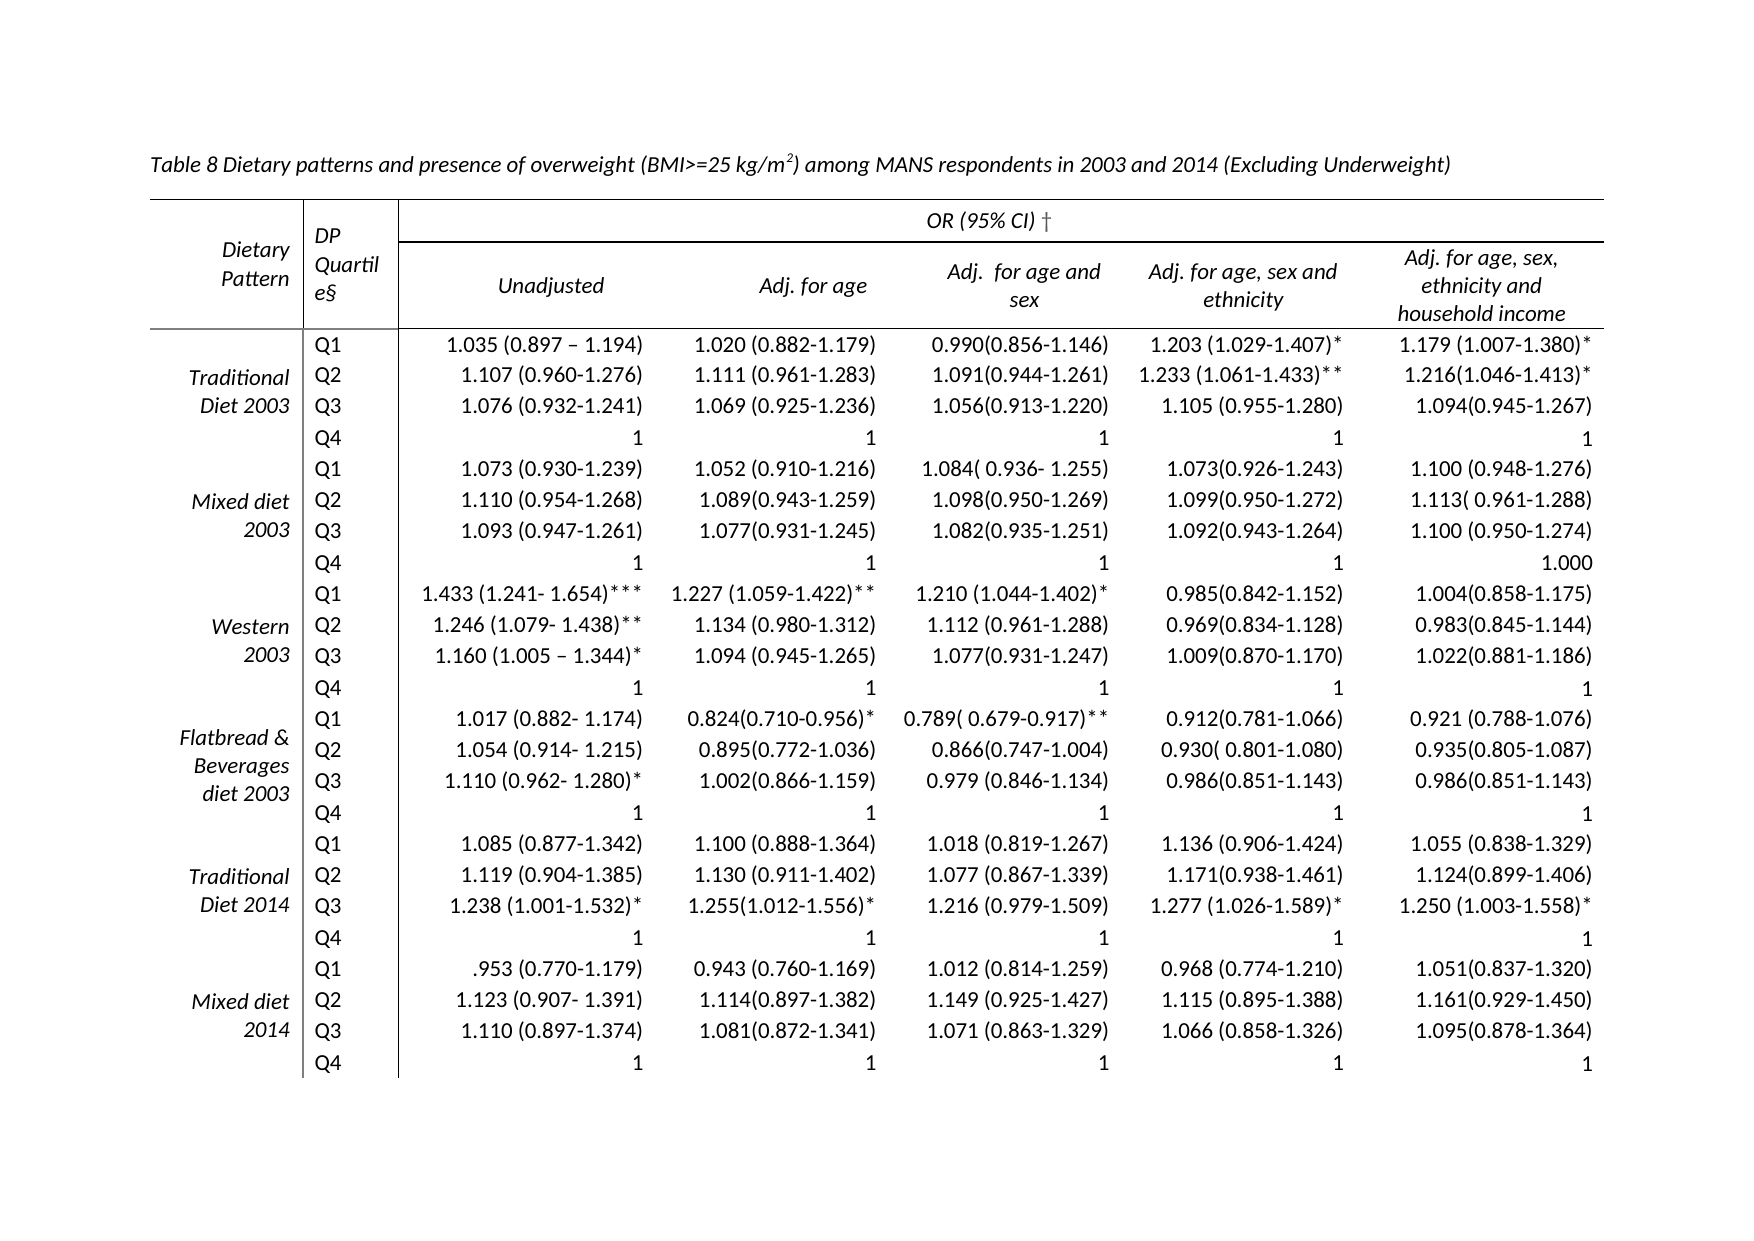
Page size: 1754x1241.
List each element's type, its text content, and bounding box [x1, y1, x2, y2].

table_cell 1.094 (0.945-1.265) [654, 640, 887, 671]
table_cell 1 [399, 671, 654, 702]
table_cell Q4 [304, 1046, 398, 1077]
table_header DP Quartile§ [304, 200, 398, 327]
table_cell 1.227 (1.059-1.422)** [654, 578, 887, 609]
table_cell 0.979 (0.846-1.134) [888, 765, 1120, 796]
table_cell 0.990(0.856-1.146) [888, 329, 1120, 359]
table_cell Q2 [304, 734, 398, 765]
table_cell 1.123 (0.907- 1.391) [399, 984, 654, 1015]
table_cell 1.081(0.872-1.341) [654, 1015, 887, 1046]
table_cell 1.012 (0.814-1.259) [888, 953, 1120, 984]
table_cell Traditional Diet 2014 [150, 828, 302, 952]
table_cell 0.986(0.851-1.143) [1355, 765, 1604, 796]
table_cell Q3 [304, 1015, 398, 1046]
table_cell 1.020 (0.882-1.179) [654, 329, 887, 359]
table_cell 1.179 (1.007-1.380)* [1355, 329, 1604, 359]
table_cell 1.076 (0.932-1.241) [399, 390, 654, 421]
table_cell Q3 [304, 890, 398, 921]
table_cell Unadjusted [399, 243, 705, 327]
table_cell 1 [888, 796, 1120, 827]
table_cell 1 [1355, 421, 1604, 452]
table_cell 0.824(0.710-0.956)* [654, 703, 887, 734]
table_header OR (95% CI) † [399, 200, 1579, 241]
table_cell 1.124(0.899-1.406) [1355, 859, 1604, 890]
table_cell 1.433 (1.241- 1.654)*** [399, 578, 654, 609]
table_cell 0.895(0.772-1.036) [654, 734, 887, 765]
table_cell Q2 [304, 359, 398, 390]
table_cell 1.210 (1.044-1.402)* [888, 578, 1120, 609]
table_cell Mixed diet 2003 [150, 453, 302, 577]
table_cell Q4 [304, 796, 398, 827]
table_cell 1.052 (0.910-1.216) [654, 453, 887, 484]
table_cell Q4 [304, 921, 398, 952]
table_cell 1.110 (0.897-1.374) [399, 1015, 654, 1046]
table_cell 1.119 (0.904-1.385) [399, 859, 654, 890]
table_cell 1 [1120, 421, 1355, 452]
table_cell 1.009(0.870-1.170) [1120, 640, 1355, 671]
table_cell 1.110 (0.962- 1.280)* [399, 765, 654, 796]
table_cell 1.073(0.926-1.243) [1120, 453, 1355, 484]
table_cell 1.066 (0.858-1.326) [1120, 1015, 1355, 1046]
table_cell Q2 [304, 484, 398, 515]
table_cell 1.277 (1.026-1.589)* [1120, 890, 1355, 921]
table_cell 1.250 (1.003-1.558)* [1355, 890, 1604, 921]
table_cell 1 [888, 546, 1120, 577]
table_cell 1 [1120, 796, 1355, 827]
table_cell 1 [1355, 921, 1604, 952]
table_header Dietary Pattern [150, 200, 303, 327]
table_cell 0.912(0.781-1.066) [1120, 703, 1355, 734]
table_cell 1.149 (0.925-1.427) [888, 984, 1120, 1015]
table_cell 1.077(0.931-1.247) [888, 640, 1120, 671]
table_cell 1.098(0.950-1.269) [888, 484, 1120, 515]
table_cell Q4 [304, 671, 398, 702]
table_cell 1.093 (0.947-1.261) [399, 515, 654, 546]
table_cell 1.255(1.012-1.556)* [654, 890, 887, 921]
table_cell Adj. for age and sex [924, 243, 1127, 327]
table_cell 1 [654, 421, 887, 452]
table_cell 1 [1355, 1046, 1604, 1077]
table_cell 1 [1120, 1046, 1355, 1077]
table_cell 1.100 (0.888-1.364) [654, 828, 887, 859]
table_cell 0.983(0.845-1.144) [1355, 609, 1604, 640]
table_cell Adj. for age, sex, ethnicity and household income [1362, 243, 1604, 327]
table_cell 0.789( 0.679-0.917)** [888, 703, 1120, 734]
table_cell Adj. for age [705, 243, 923, 327]
table_cell 1.071 (0.863-1.329) [888, 1015, 1120, 1046]
table_cell Q4 [304, 546, 398, 577]
table_cell 1.017 (0.882- 1.174) [399, 703, 654, 734]
table_cell 0.969(0.834-1.128) [1120, 609, 1355, 640]
table_cell 0.943 (0.760-1.169) [654, 953, 887, 984]
table_cell 1.112 (0.961-1.288) [888, 609, 1120, 640]
table_cell 1 [888, 1046, 1120, 1077]
table_cell 1.203 (1.029-1.407)* [1120, 329, 1355, 359]
table_cell 1.077 (0.867-1.339) [888, 859, 1120, 890]
table_cell 1.161(0.929-1.450) [1355, 984, 1604, 1015]
table_cell 1.022(0.881-1.186) [1355, 640, 1604, 671]
table_cell 1.002(0.866-1.159) [654, 765, 887, 796]
table_cell 1.089(0.943-1.259) [654, 484, 887, 515]
table_cell 1.054 (0.914- 1.215) [399, 734, 654, 765]
table_cell 1.100 (0.948-1.276) [1355, 453, 1604, 484]
table_cell 1 [654, 546, 887, 577]
table_cell 1.082(0.935-1.251) [888, 515, 1120, 546]
table_cell 0.968 (0.774-1.210) [1120, 953, 1355, 984]
table_cell 1.110 (0.954-1.268) [399, 484, 654, 515]
table_cell 1.216 (0.979-1.509) [888, 890, 1120, 921]
table_cell 1.136 (0.906-1.424) [1120, 828, 1355, 859]
table_cell Adj. for age, sex and ethnicity [1127, 243, 1362, 327]
table_cell 1.095(0.878-1.364) [1355, 1015, 1604, 1046]
table_cell Q1 [304, 330, 398, 359]
table_cell 1 [1355, 671, 1604, 702]
table_cell 1 [654, 796, 887, 827]
table_cell 1.085 (0.877-1.342) [399, 828, 654, 859]
table_cell Q1 [304, 578, 398, 609]
table_cell 1 [1120, 546, 1355, 577]
table_cell 1 [654, 671, 887, 702]
table_cell 1.233 (1.061-1.433)** [1120, 359, 1355, 390]
table_cell 1.114(0.897-1.382) [654, 984, 887, 1015]
table_header [1579, 200, 1604, 241]
table_cell 1.111 (0.961-1.283) [654, 359, 887, 390]
table_cell 1.130 (0.911-1.402) [654, 859, 887, 890]
table_cell 1.115 (0.895-1.388) [1120, 984, 1355, 1015]
table_cell 0.930( 0.801-1.080) [1120, 734, 1355, 765]
table_cell 1.160 (1.005 – 1.344)* [399, 640, 654, 671]
table_cell 1 [888, 421, 1120, 452]
table_cell 1.094(0.945-1.267) [1355, 390, 1604, 421]
table_cell 1.069 (0.925-1.236) [654, 390, 887, 421]
table_cell Q2 [304, 984, 398, 1015]
table_cell 1 [1120, 671, 1355, 702]
table_cell Q4 [304, 421, 398, 452]
table_cell 1.246 (1.079- 1.438)** [399, 609, 654, 640]
table_cell 1 [654, 921, 887, 952]
table_cell 1.091(0.944-1.261) [888, 359, 1120, 390]
table_cell Q3 [304, 390, 398, 421]
table_cell 1 [654, 1046, 887, 1077]
table_cell 1 [399, 921, 654, 952]
table_cell Q2 [304, 609, 398, 640]
table_cell 1 [888, 921, 1120, 952]
table_cell Q3 [304, 765, 398, 796]
text Table 8 Dietary patterns and presence of overweight (BMI>=25 kg/m2) among MANS respondents in 2003 and 2014 (Excluding Underweight) [150, 150, 1604, 178]
table_cell 1.018 (0.819-1.267) [888, 828, 1120, 859]
table_cell Q3 [304, 640, 398, 671]
table_cell Q1 [304, 453, 398, 484]
table_cell 1.113( 0.961-1.288) [1355, 484, 1604, 515]
table_cell 1 [399, 421, 654, 452]
table_cell 0.986(0.851-1.143) [1120, 765, 1355, 796]
table_cell Q3 [304, 515, 398, 546]
table_cell Flatbread & Beverages diet 2003 [150, 703, 302, 827]
table_cell 1.056(0.913-1.220) [888, 390, 1120, 421]
table_cell 1.171(0.938-1.461) [1120, 859, 1355, 890]
table_cell 1.077(0.931-1.245) [654, 515, 887, 546]
table_cell 1.107 (0.960-1.276) [399, 359, 654, 390]
table_cell 1.099(0.950-1.272) [1120, 484, 1355, 515]
table_cell 1.084( 0.936- 1.255) [888, 453, 1120, 484]
table_cell 1.100 (0.950-1.274) [1355, 515, 1604, 546]
table_cell 1.051(0.837-1.320) [1355, 953, 1604, 984]
table_cell 1.216(1.046-1.413)* [1355, 359, 1604, 390]
table_cell 1 [1355, 796, 1604, 827]
table_cell 1.073 (0.930-1.239) [399, 453, 654, 484]
table_cell Q1 [304, 953, 398, 984]
table_cell .953 (0.770-1.179) [399, 953, 654, 984]
table_cell Mixed diet 2014 [150, 953, 302, 1077]
table_cell Western 2003 [150, 578, 302, 702]
table_cell Q1 [304, 828, 398, 859]
table_cell 1.092(0.943-1.264) [1120, 515, 1355, 546]
table_cell 1 [1120, 921, 1355, 952]
table_cell 1 [399, 546, 654, 577]
table_cell 1.105 (0.955-1.280) [1120, 390, 1355, 421]
table_cell Traditional Diet 2003 [150, 330, 302, 452]
table_cell 0.935(0.805-1.087) [1355, 734, 1604, 765]
table_cell 1 [888, 671, 1120, 702]
table_cell 1.134 (0.980-1.312) [654, 609, 887, 640]
table_cell 1.035 (0.897 – 1.194) [399, 329, 654, 359]
table_cell Q1 [304, 703, 398, 734]
table_cell 0.866(0.747-1.004) [888, 734, 1120, 765]
table_cell 1.055 (0.838-1.329) [1355, 828, 1604, 859]
table_cell 0.985(0.842-1.152) [1120, 578, 1355, 609]
table_cell 0.921 (0.788-1.076) [1355, 703, 1604, 734]
table_cell 1.238 (1.001-1.532)* [399, 890, 654, 921]
table_cell 1 [399, 1046, 654, 1077]
table_cell 1.000 [1355, 546, 1604, 577]
table_cell 1 [399, 796, 654, 827]
table_cell 1.004(0.858-1.175) [1355, 578, 1604, 609]
table_cell Q2 [304, 859, 398, 890]
